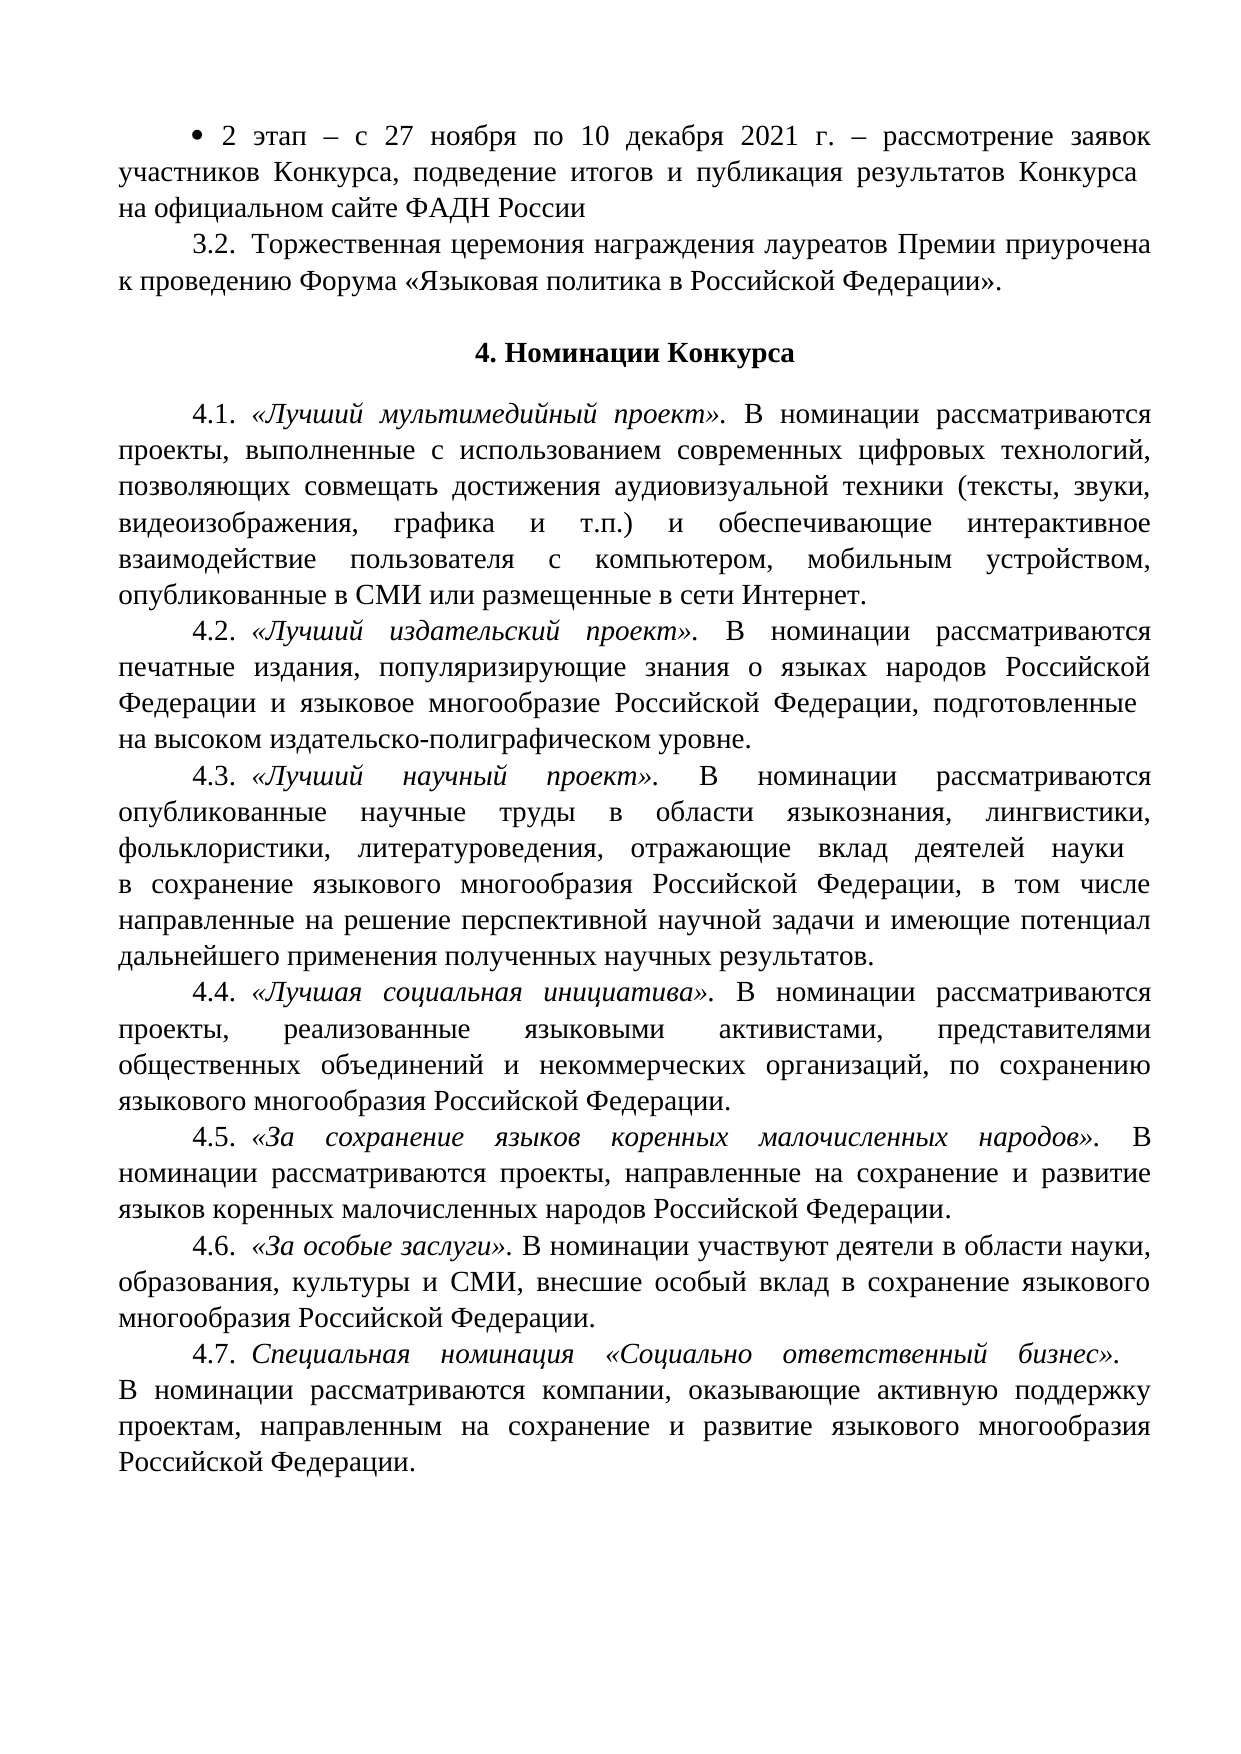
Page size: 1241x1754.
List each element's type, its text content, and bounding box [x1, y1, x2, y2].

list «Лучший мультимедийный проект». В номинации рассматриваются проекты, выполненные с использованием современных цифровых технологий, позволяющих совмещать достижения аудиовизуальной техники (тексты, звуки, видеоизображения, графика и т.п.) и обеспечивающие интерактивное взаимодействие пользователя с компьютером, мобильным устройством, опубликованные в СМИ или размещенные в сети Интернет. [118, 396, 1152, 611]
list «Лучший издательский проект». В номинации рассматриваются печатные издания, популяризирующие знания о языках народов Российской Федерации и языковое многообразие Российской Федерации, подготовленные на высоком издательско-полиграфическом уровне. [118, 613, 1152, 755]
list Специальная номинация «Социально ответственный бизнес». В номинации рассматриваются компании, оказывающие активную поддержку проектам, направленным на сохранение и развитие языкового многообразия Российской Федерации. [118, 1336, 1152, 1478]
list Торжественная церемония награждения лауреатов Премии приурочена к проведению Форума «Языковая политика в Российской Федерации». [118, 227, 1152, 296]
list «Лучшая социальная инициатива». В номинации рассматриваются проекты, реализованные языковыми активистами, представителями общественных объединений и некоммерческих организаций, по сохранению языкового многообразия Российской Федерации. [118, 974, 1152, 1117]
list 2 этап – с 27 ноября по 10 декабря 2021 г. – рассмотрение заявок участников Конкурса, подведение итогов и публикация результатов Конкурса на официальном сайте ФАДН России [118, 118, 1152, 224]
list «За особые заслуги». В номинации участвуют деятели в области науки, образования, культуры и СМИ, внесшие особый вклад в сохранение языкового многообразия Российской Федерации. [118, 1228, 1152, 1333]
list «Лучший научный проект». В номинации рассматриваются опубликованные научные труды в области языкознания, лингвистики, фольклористики, литературоведения, отражающие вклад деятелей науки в сохранение языкового многообразия Российской Федерации, в том числе направленные на решение перспективной научной задачи и имеющие потенциал дальнейшего применения полученных научных результатов. [118, 758, 1152, 972]
list «За сохранение языков коренных малочисленных народов». В номинации рассматриваются проекты, направленные на сохранение и развитие языков коренных малочисленных народов Российской Федерации. [118, 1119, 1152, 1225]
list Номинации Конкурса [118, 335, 1152, 369]
